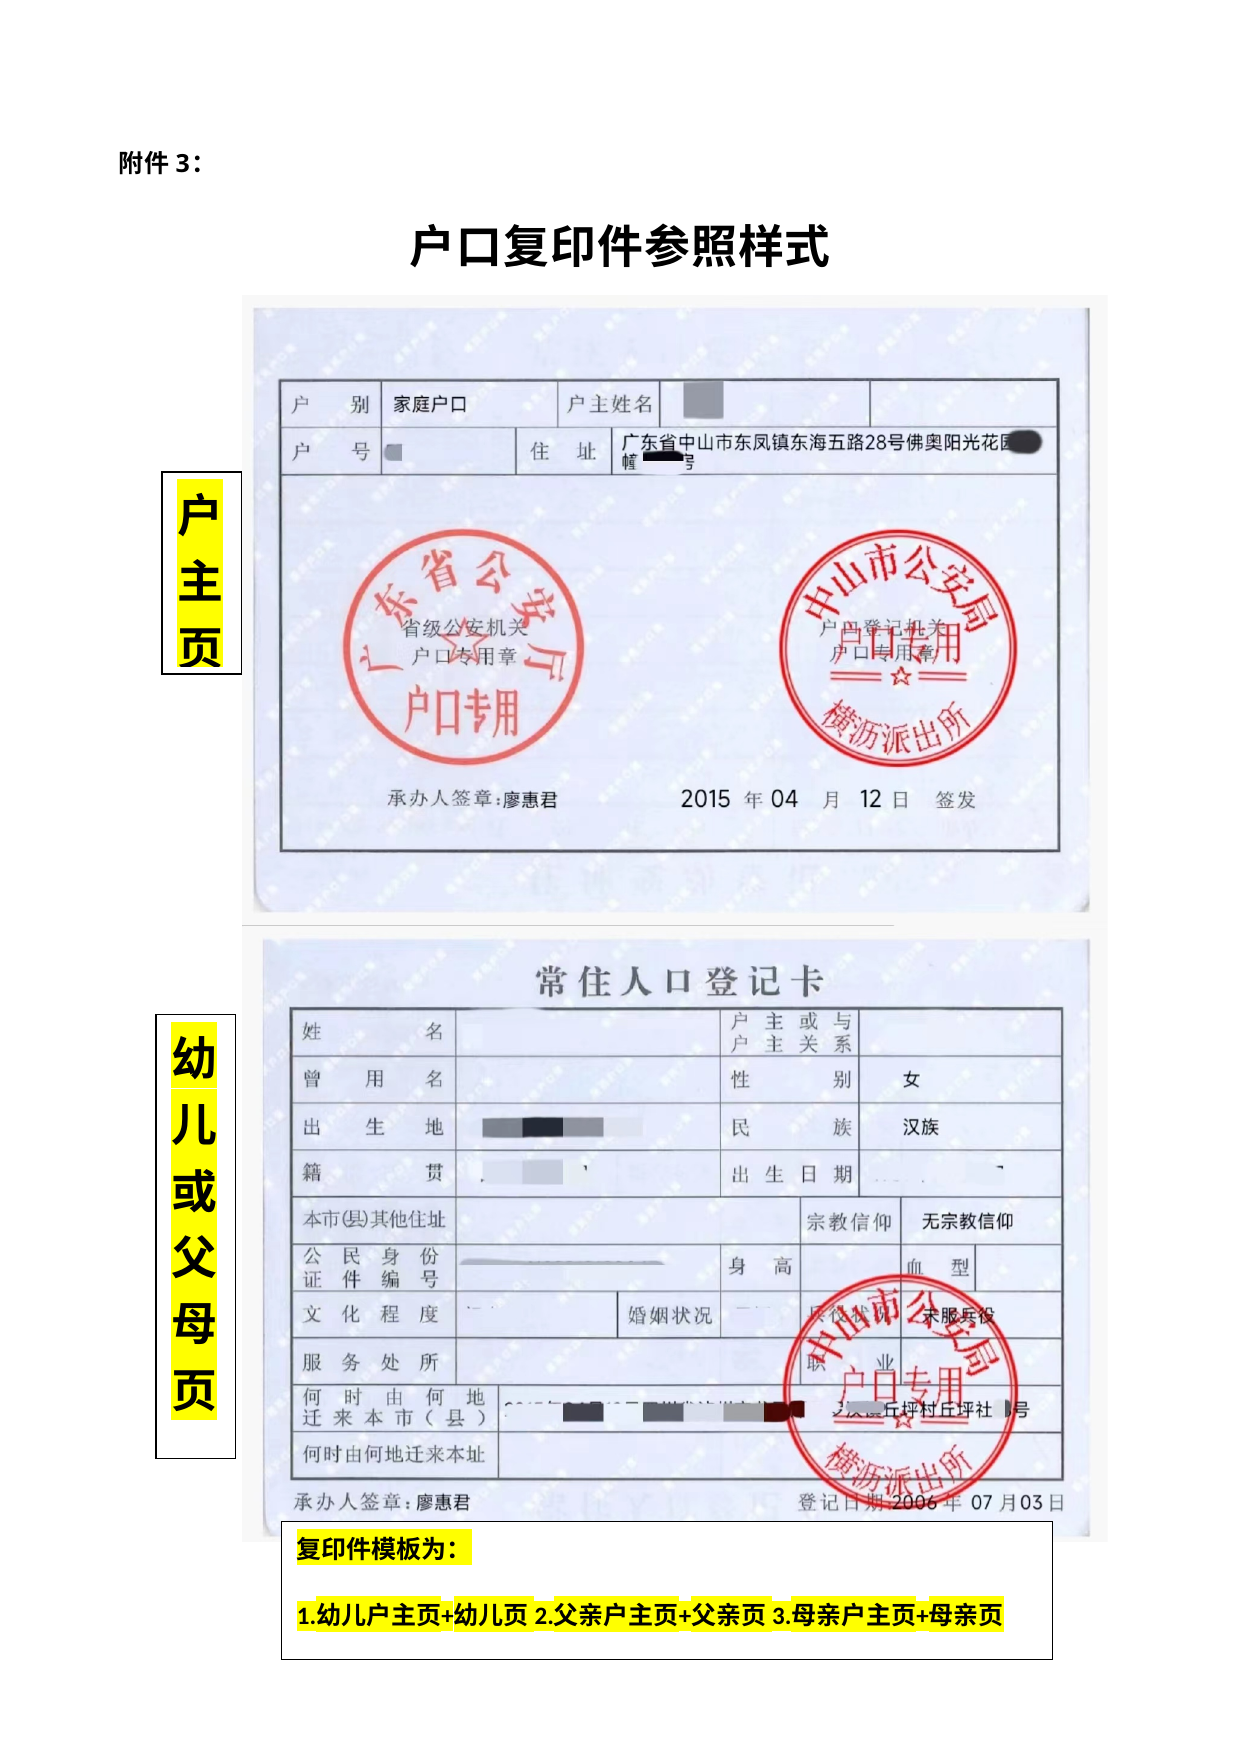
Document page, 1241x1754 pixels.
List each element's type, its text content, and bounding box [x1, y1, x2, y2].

picture [242, 295, 1107, 1541]
text 附件3： [118, 129, 1122, 194]
text 户口复印件参照样式 [118, 194, 1122, 292]
